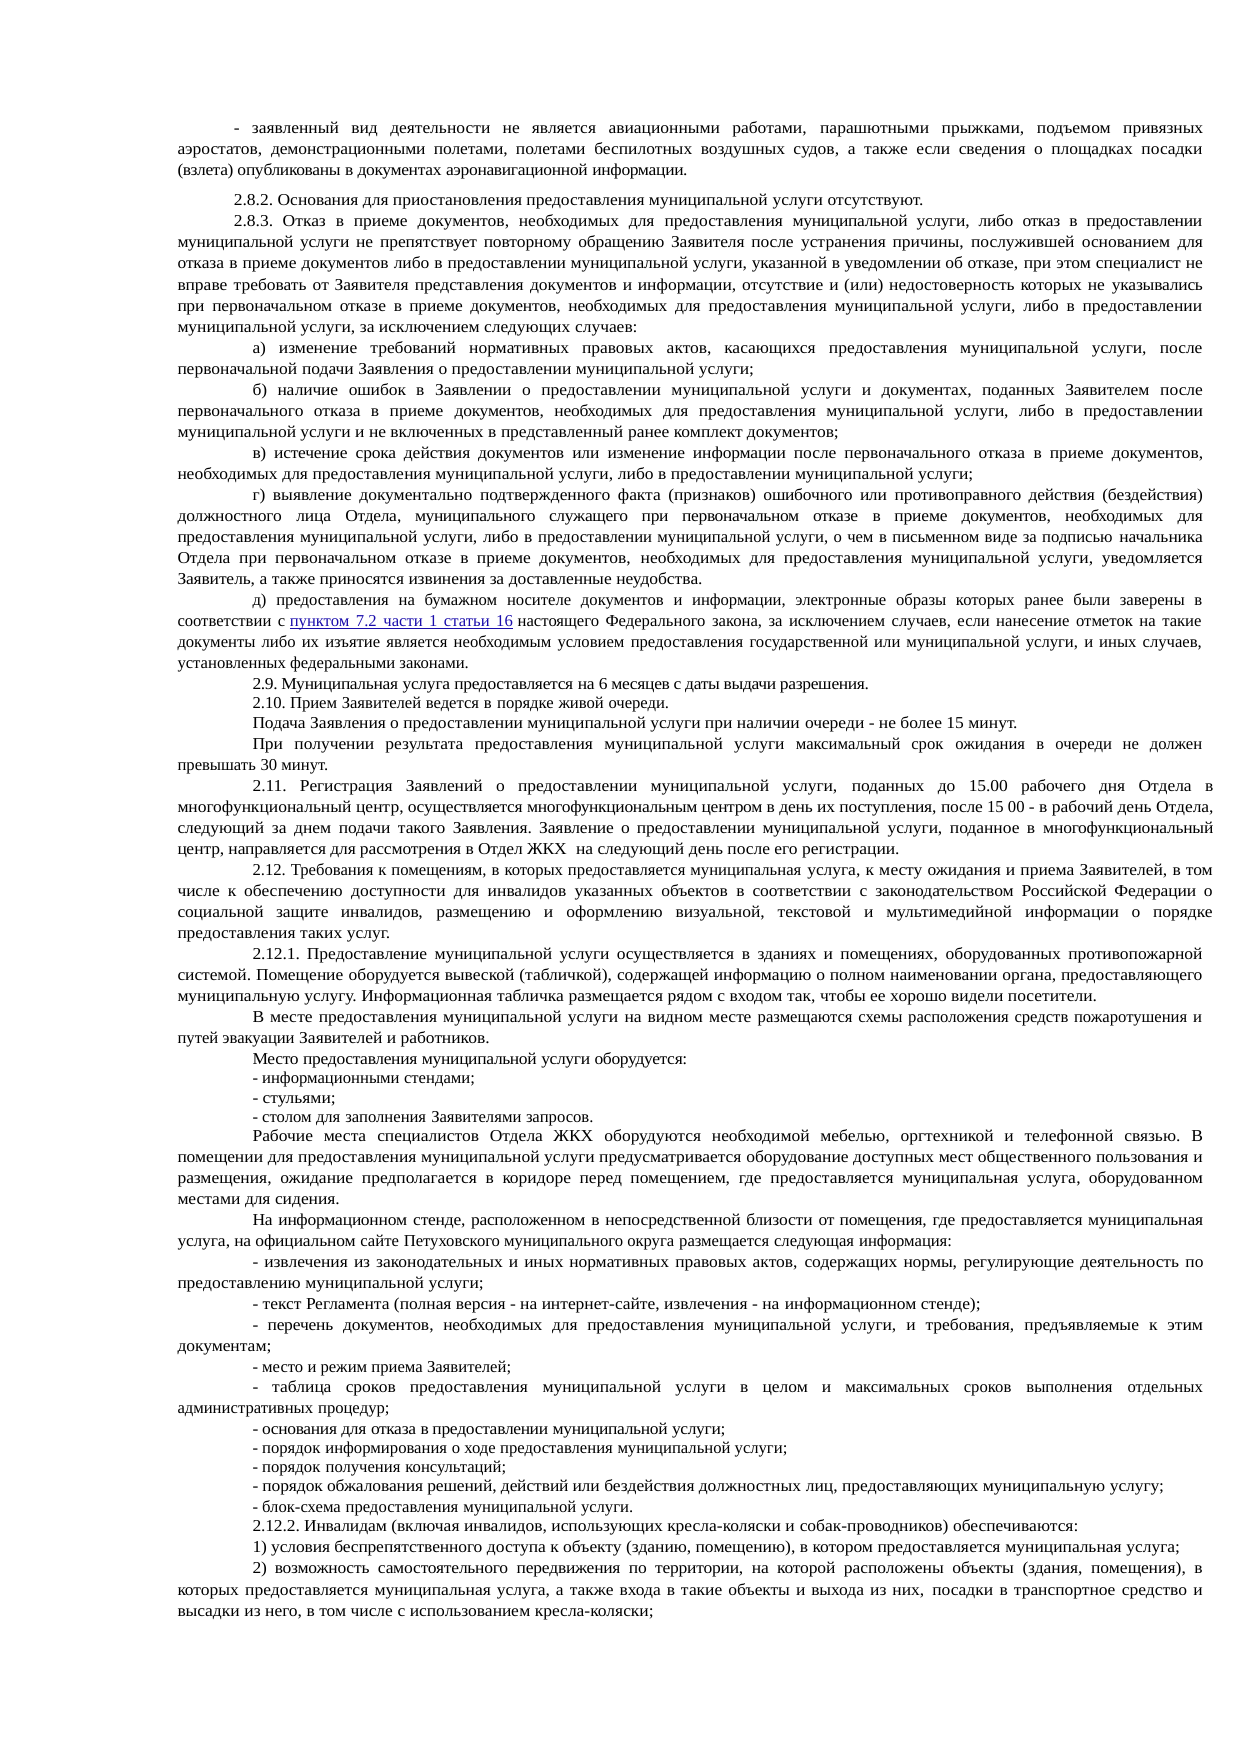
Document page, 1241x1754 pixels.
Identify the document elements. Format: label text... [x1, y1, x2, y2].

text - порядок информирования о ходе предоставления муниципальной услуги; [177, 1438, 1213, 1457]
text - стульями; [177, 1087, 1203, 1107]
text в) истечение срока действия документов или изменение информации после первоначального отказа в приеме документов, необходимых для предоставления муниципальной услуги, либо в предоставлении муниципальной услуги; [177, 443, 1203, 483]
text - текст Регламента (полная версия - на интернет-сайте, извлечения - на информационном стенде); [177, 1294, 1203, 1313]
text 1) условия беспрепятственного доступа к объекту (зданию, помещению), в котором предоставляется муниципальная услуга; [177, 1537, 1203, 1556]
text - место и режим приема Заявителей; [177, 1357, 1203, 1376]
text - таблица сроков предоставления муниципальной услуги в целом и максимальных сроков выполнения отдельных административных процедур; [177, 1376, 1203, 1417]
text 2.11. Регистрация Заявлений о предоставлении муниципальной услуги, поданных до 15.00 рабочего дня Отдела в многофункциональный центр, осуществляется многофункциональным центром в день их поступления, после 15 00 - в рабочий день Отдела, следующий за днем подачи такого Заявления. Заявление о предоставлении муниципальной услуги, поданное в многофункциональный центр, направляется для рассмотрения в Отдел ЖКХ на следующий день после его регистрации. [177, 776, 1213, 858]
text - основания для отказа в предоставлении муниципальной услуги; [177, 1418, 1213, 1438]
text На информационном стенде, расположенном в непосредственной близости от помещения, где предоставляется муниципальная услуга, на официальном сайте Петуховского муниципального округа размещается следующая информация: [177, 1210, 1203, 1250]
text 2.9. Муниципальная услуга предоставляется на 6 месяцев с даты выдачи разрешения. [177, 674, 1213, 693]
text Подача Заявления о предоставлении муниципальной услуги при наличии очереди - не более 15 минут. [177, 712, 1203, 732]
text - извлечения из законодательных и иных нормативных правовых актов, содержащих нормы, регулирующие деятельность по предоставлению муниципальной услуги; [177, 1252, 1203, 1292]
text 2.8.2. Основания для приостановления предоставления муниципальной услуги отсутствуют. [177, 190, 1213, 209]
text 2.8.3. Отказ в приеме документов, необходимых для предоставления муниципальной услуги, либо отказ в предоставлении муниципальной услуги не препятствует повторному обращению Заявителя после устранения причины, послужившей основанием для отказа в приеме документов либо в предоставлении муниципальной услуги, указанной в уведомлении об отказе, при этом специалист не вправе требовать от Заявителя представления документов и информации, отсутствие и (или) недостоверность которых не указывались при первоначальном отказе в приеме документов, необходимых для предоставления муниципальной услуги, либо в предоставлении муниципальной услуги, за исключением следующих случаев: [177, 211, 1203, 336]
text 2.12. Требования к помещениям, в которых предоставляется муниципальная услуга, к месту ожидания и приема Заявителей, в том числе к обеспечению доступности для инвалидов указанных объектов в соответствии с законодательством Российской Федерации о социальной защите инвалидов, размещению и оформлению визуальной, текстовой и мультимедийной информации о порядке предоставления таких услуг. [177, 860, 1213, 942]
text г) выявление документально подтвержденного факта (признаков) ошибочного или противоправного действия (бездействия) должностного лица Отдела, муниципального служащего при первоначальном отказе в приеме документов, необходимых для предоставления муниципальной услуги, либо в предоставлении муниципальной услуги, о чем в письменном виде за подписью начальника Отдела при первоначальном отказе в приеме документов, необходимых для предоставления муниципальной услуги, уведомляется Заявитель, а также приносятся извинения за доставленные неудобства. [177, 485, 1203, 588]
text 2.10. Прием Заявителей ведется в порядке живой очереди. [177, 693, 1203, 712]
text 2) возможность самостоятельного передвижения по территории, на которой расположены объекты (здания, помещения), в которых предоставляется муниципальная услуга, а также входа в такие объекты и выхода из них, посадки в транспортное средство и высадки из него, в том числе с использованием кресла-коляски; [177, 1558, 1203, 1619]
text - заявленный вид деятельности не является авиационными работами, парашютными прыжками, подъемом привязных аэростатов, демонстрационными полетами, полетами беспилотных воздушных судов, а также если сведения о площадках посадки (взлета) опубликованы в документах аэронавигационной информации. [177, 118, 1203, 179]
text - информационными стендами; [177, 1068, 1203, 1087]
text 2.12.2. Инвалидам (включая инвалидов, использующих кресла-коляски и собак-проводников) обеспечиваются: [177, 1516, 1203, 1535]
text Место предоставления муниципальной услуги оборудуется: [177, 1049, 1203, 1068]
text - столом для заполнения Заявителями запросов. [177, 1107, 1203, 1126]
text - блок-схема предоставления муниципальной услуги. [177, 1497, 1203, 1516]
text Рабочие места специалистов Отдела ЖКХ оборудуются необходимой мебелью, оргтехникой и телефонной связью. В помещении для предоставления муниципальной услуги предусматривается оборудование доступных мест общественного пользования и размещения, ожидание предполагается в коридоре перед помещением, где предоставляется муниципальная услуга, оборудованном местами для сидения. [177, 1126, 1203, 1208]
text а) изменение требований нормативных правовых актов, касающихся предоставления муниципальной услуги, после первоначальной подачи Заявления о предоставлении муниципальной услуги; [177, 337, 1203, 378]
text - перечень документов, необходимых для предоставления муниципальной услуги, и требования, предъявляемые к этим документам; [177, 1315, 1203, 1355]
text 2.12.1. Предоставление муниципальной услуги осуществляется в зданиях и помещениях, оборудованных противопожарной системой. Помещение оборудуется вывеской (табличкой), содержащей информацию о полном наименовании органа, предоставляющего муниципальную услугу. Информационная табличка размещается рядом с входом так, чтобы ее хорошо видели посетители. [177, 944, 1203, 1005]
text В месте предоставления муниципальной услуги на видном месте размещаются схемы расположения средств пожаротушения и путей эвакуации Заявителей и работников. [177, 1007, 1203, 1047]
text - порядок обжалования решений, действий или бездействия должностных лиц, предоставляющих муниципальную услугу; [177, 1476, 1213, 1495]
text д) предоставления на бумажном носителе документов и информации, электронные образы которых ранее были заверены в соответствии с пунктом 7.2 части 1 статьи 16 настоящего Федерального закона, за исключением случаев, если нанесение отметок на такие документы либо их изъятие является необходимым условием предоставления государственной или муниципальной услуги, и иных случаев, установленных федеральными законами. [177, 590, 1203, 672]
text б) наличие ошибок в Заявлении о предоставлении муниципальной услуги и документах, поданных Заявителем после первоначального отказа в приеме документов, необходимых для предоставления муниципальной услуги, либо в предоставлении муниципальной услуги и не включенных в представленный ранее комплект документов; [177, 379, 1203, 441]
text - порядок получения консультаций; [177, 1457, 1213, 1476]
text При получении результата предоставления муниципальной услуги максимальный срок ожидания в очереди не должен превышать 30 минут. [177, 733, 1203, 774]
